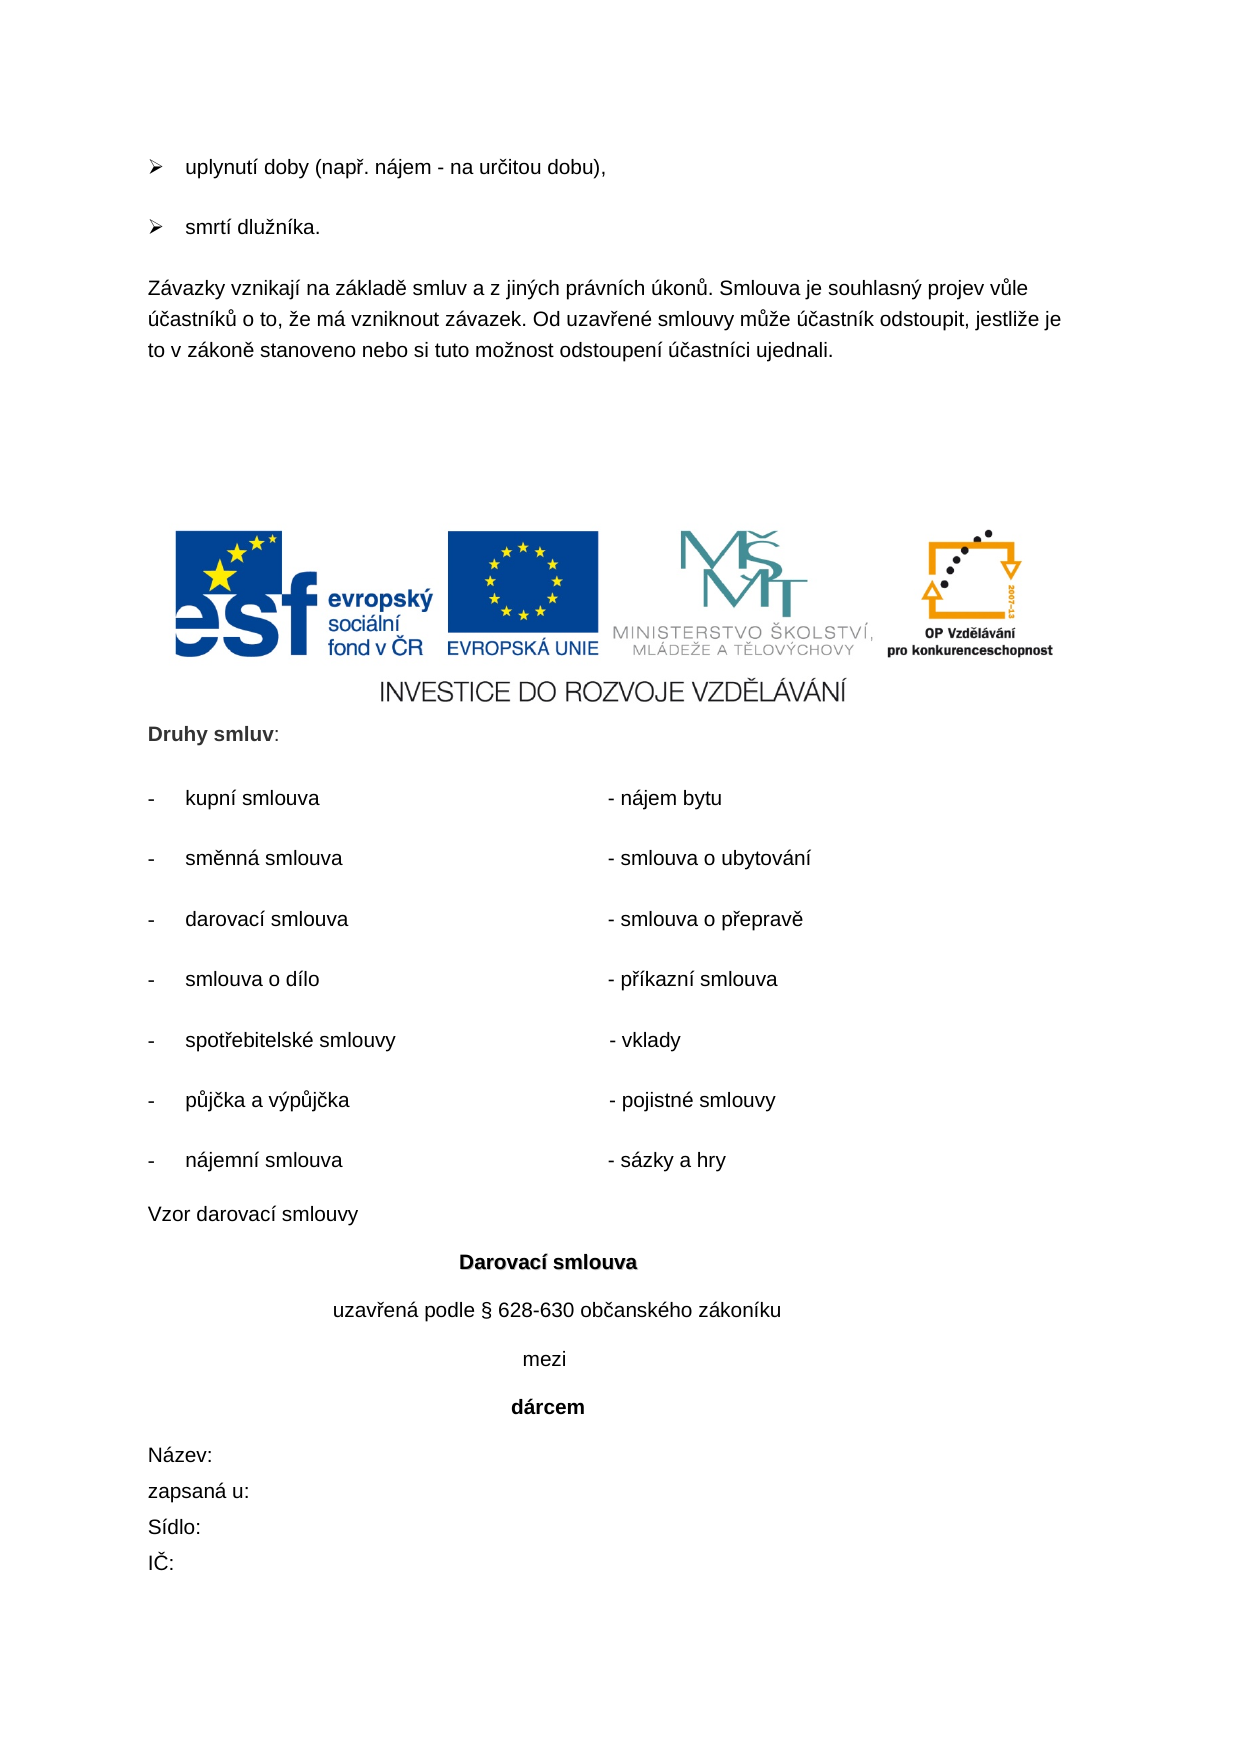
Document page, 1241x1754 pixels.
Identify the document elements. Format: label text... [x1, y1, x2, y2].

list smlouva o dílo - příkazní smlouva [148, 960, 1085, 991]
text uzavřená podle § 628-630 občanského zákoníku [148, 1298, 1093, 1322]
list smrtí dlužníka. [148, 208, 1085, 239]
picture [147, 512, 1081, 719]
list směnná smlouva - smlouva o ubytování [148, 839, 1085, 870]
list uplynutí doby (např. nájem - na určitou dobu), [148, 148, 1085, 179]
text Sídlo: [148, 1515, 1093, 1539]
list kupní smlouva - nájem bytu [148, 779, 1085, 810]
text Vzor darovací smlouvy [148, 1202, 1093, 1226]
text Darovací smlouva [148, 1250, 1093, 1274]
list darovací smlouva - smlouva o přepravě [148, 899, 1085, 931]
text zapsaná u: [148, 1479, 1093, 1503]
text Název: [148, 1443, 1093, 1467]
list půjčka a výpůjčka - pojistné smlouvy [148, 1081, 1085, 1112]
text Závazky vznikají na základě smluv a z jiných právních úkonů. Smlouva je souhlasný projev vůle účastníků o to, že má vzniknout závazek. Od uzavřené smlouvy může účastník odstoupit, jestliže je to v zákoně stanoveno nebo si tuto možnost odstoupení účastníci ujednali. [148, 268, 1085, 362]
text dárcem [148, 1395, 1093, 1419]
list nájemní smlouva - sázky a hry [148, 1141, 1085, 1172]
list spotřebitelské smlouvy - vklady [148, 1020, 1085, 1052]
text IČ: [148, 1551, 1093, 1575]
text mezi [148, 1347, 1093, 1371]
